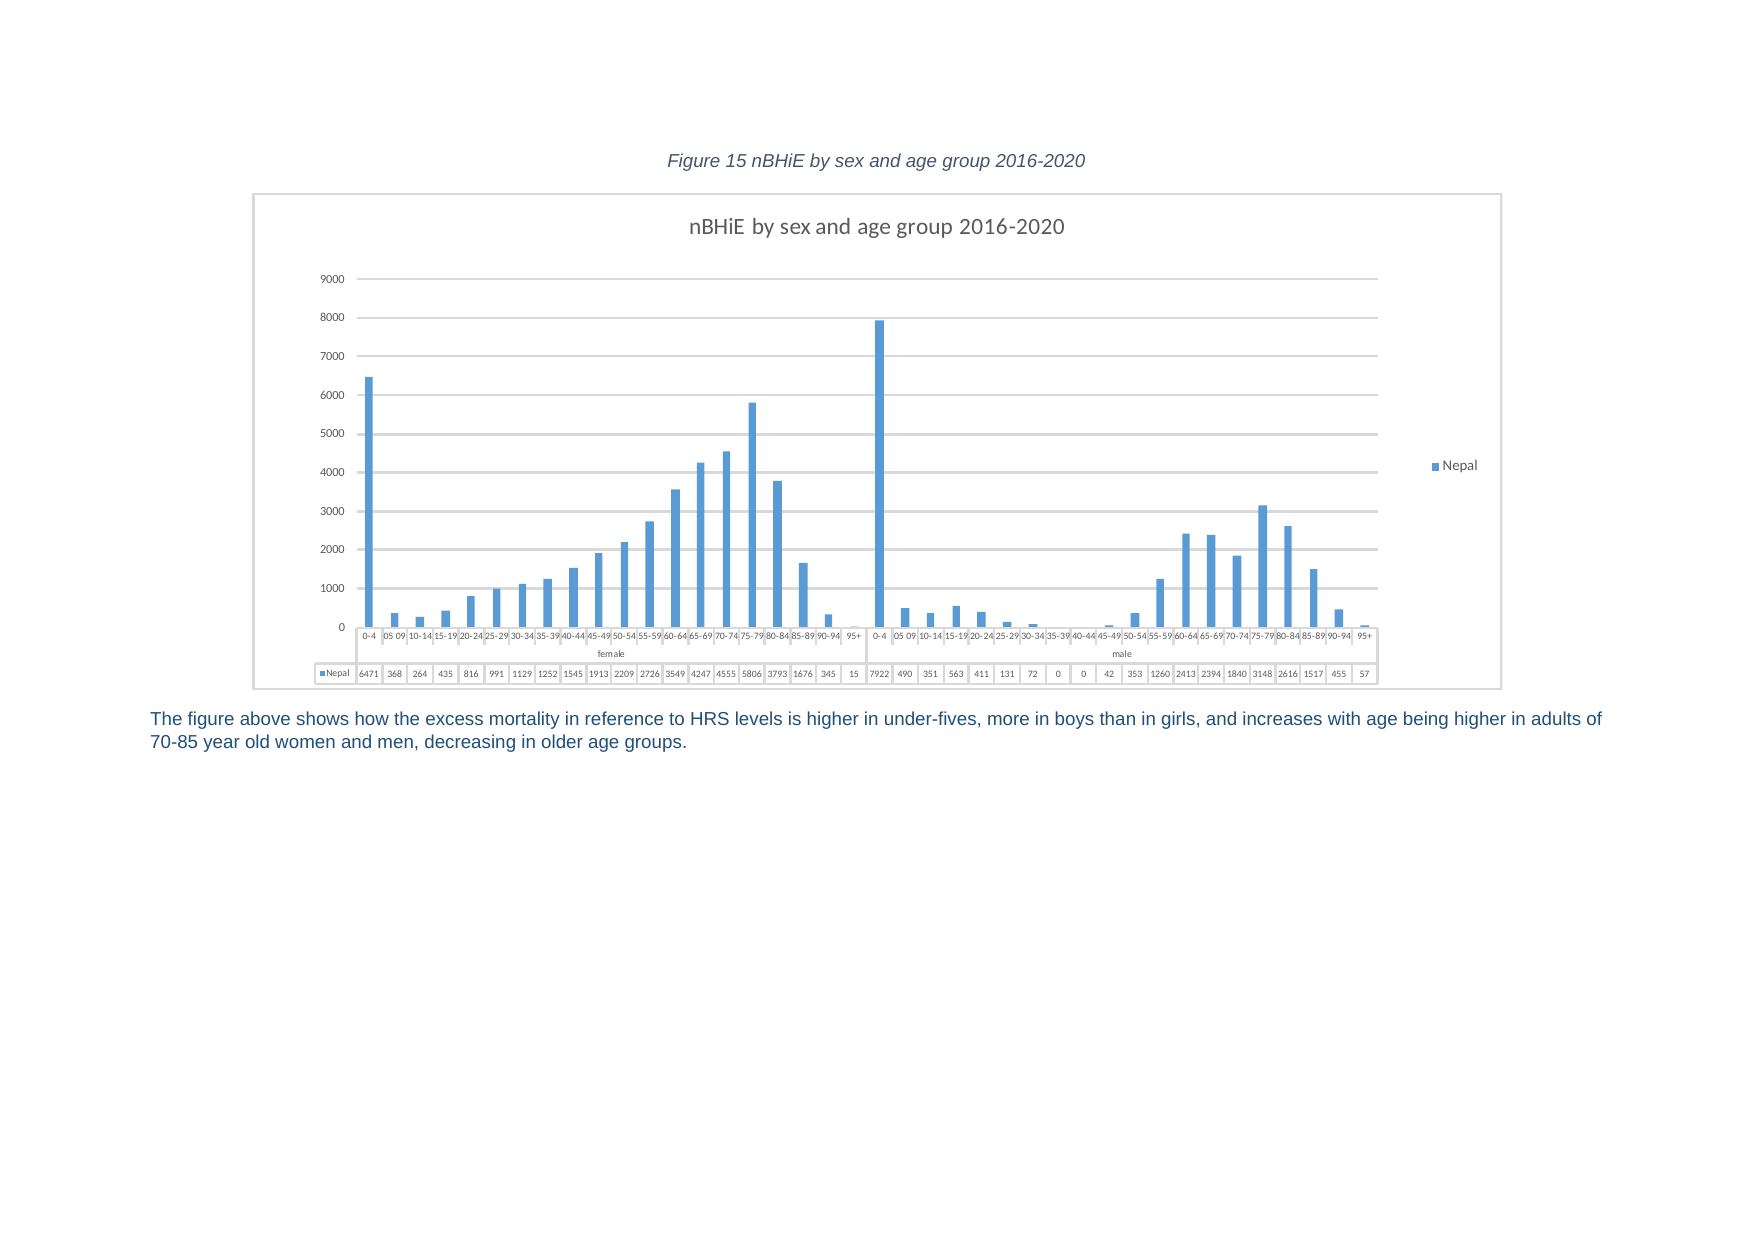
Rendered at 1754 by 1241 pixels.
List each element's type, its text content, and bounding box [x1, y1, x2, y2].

text The figure above shows how the excess mortality in reference to HRS levels is higher in under-fives, more in boys than in girls, and increases with age being higher in adults of 70-85 year old women and men, decreasing in older age groups. [150, 708, 1604, 753]
